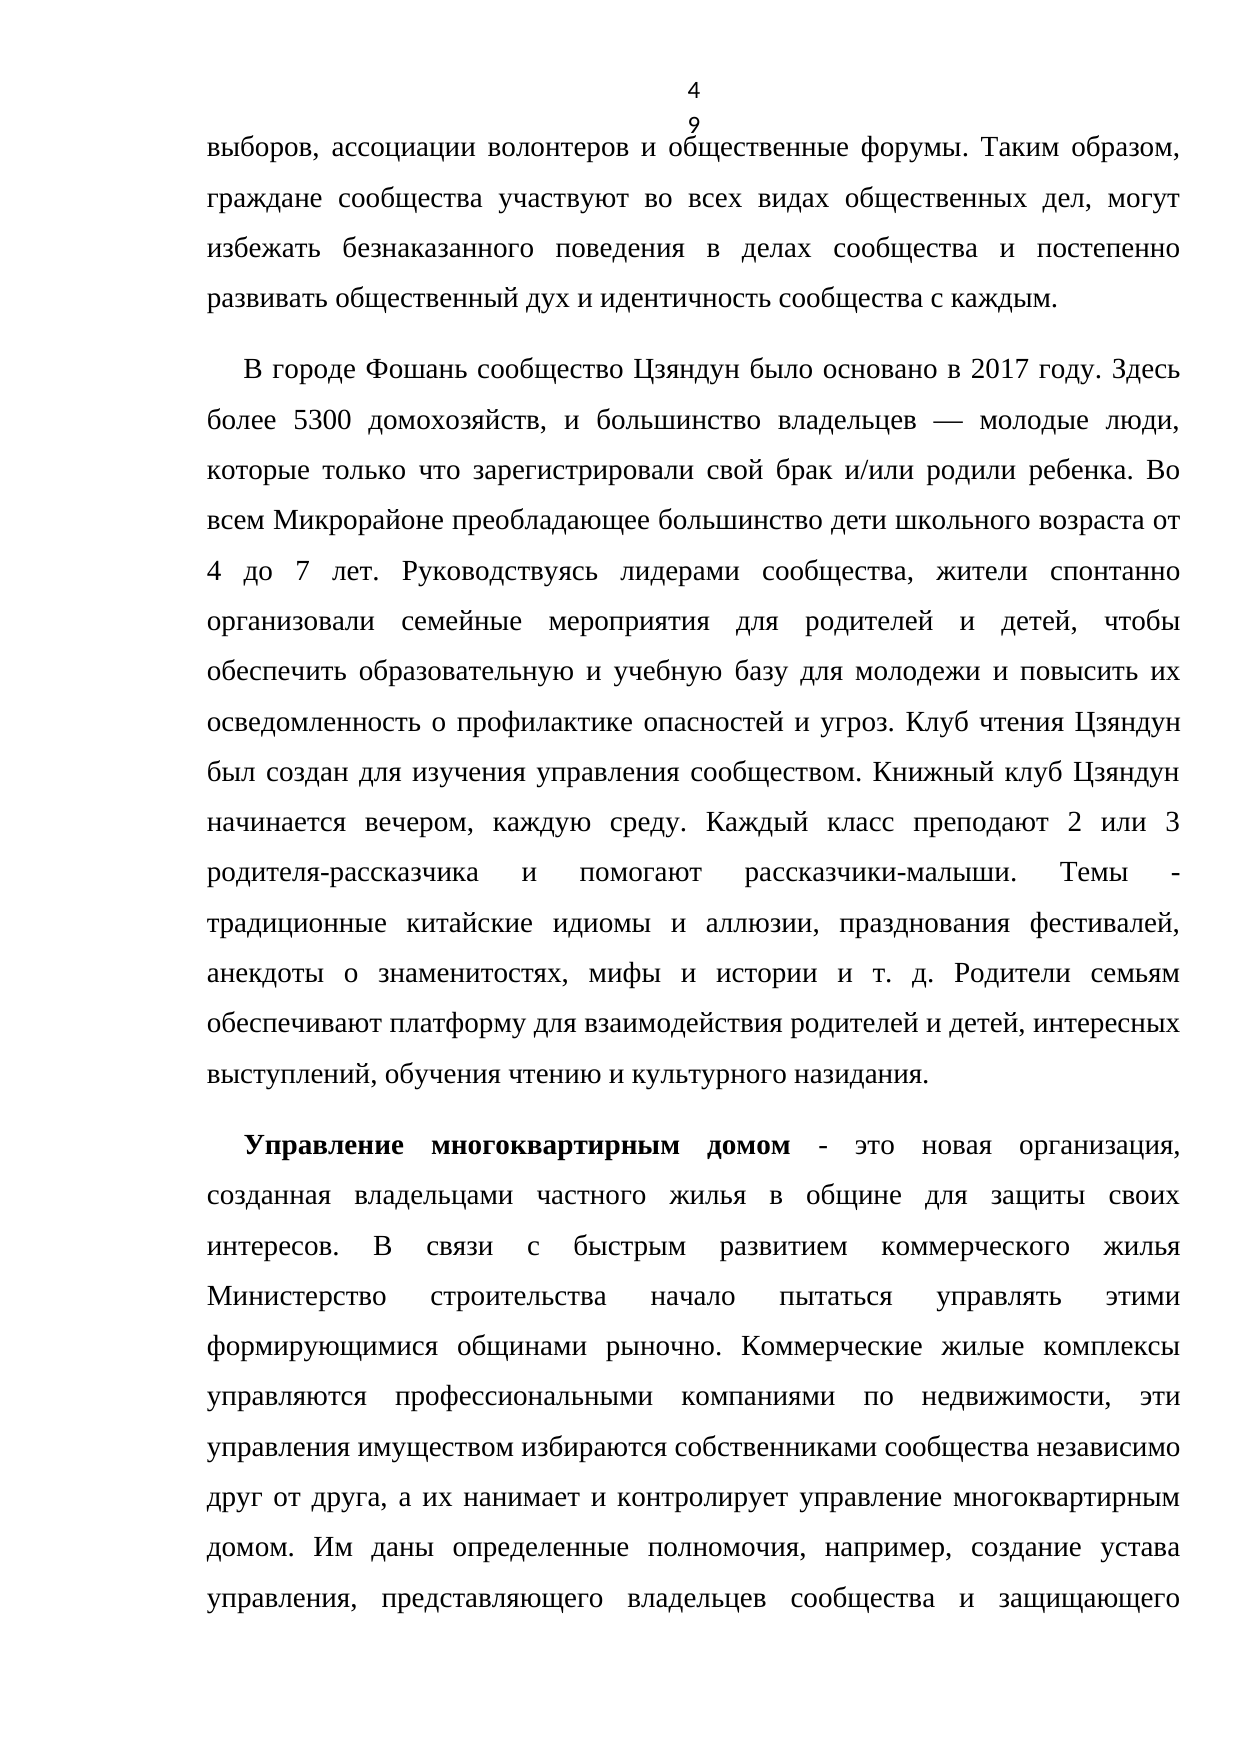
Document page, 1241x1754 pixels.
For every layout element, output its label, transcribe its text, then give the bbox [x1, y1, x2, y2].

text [207, 129, 1181, 314]
text В городе Фошань сообщество Цзяндун было основано в 2017 году. Здесь более 5300 домохозяйств, и большинство владельцев — молодые люди, которые только что зарегистрировали свой брак и/или родили ребенка. Во всем Микрорайоне преобладающее большинство дети школьного возраста от 4 до 7 лет. Руководствуясь лидерами сообщества, жители спонтанно организовали семейные мероприятия для родителей и детей, чтобы обеспечить образовательную и учебную базу для молодежи и повысить их осведомленность о профилактике опасностей и угроз. Клуб чтения Цзяндун был создан для изучения управления сообществом. Книжный клуб Цзяндун начинается вечером, каждую среду. Каждый класс преподают 2 или 3 родителя-рассказчика и помогают рассказчики-малыши. Темы - традиционные китайские идиомы и аллюзии, празднования фестивалей, анекдоты о знаменитостях, мифы и истории и т. д. Родители семьям обеспечивают платформу для взаимодействия родителей и детей, интересных выступлений, обучения чтению и культурного назидания. [207, 351, 1181, 1089]
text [207, 1127, 1181, 1613]
